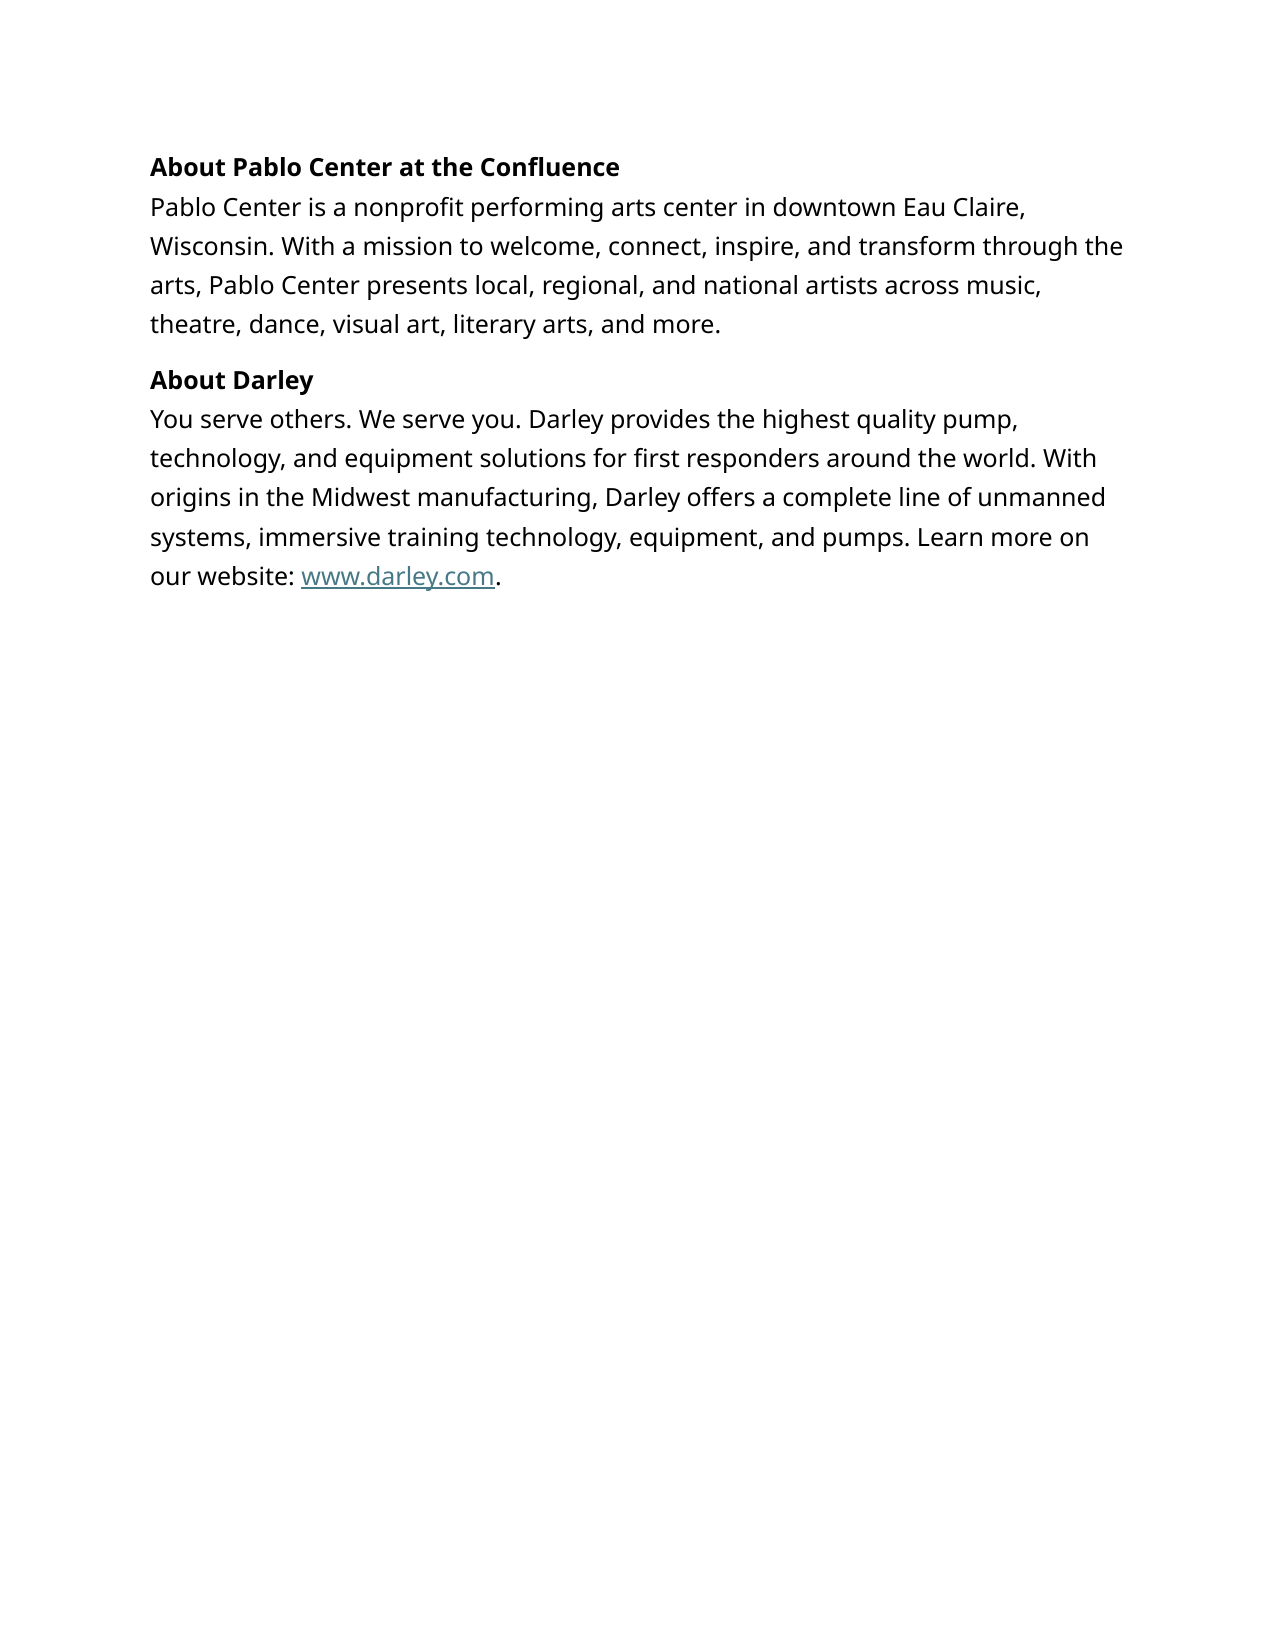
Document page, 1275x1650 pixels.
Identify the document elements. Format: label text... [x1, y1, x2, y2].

text About Pablo Center at the Confluence Pablo Center is a nonprofit performing arts center in downtown Eau Claire, Wisconsin. With a mission to welcome, connect, inspire, and transform through the arts, Pablo Center presents local, regional, and national artists across music, theatre, dance, visual art, literary arts, and more. [150, 150, 1125, 341]
text About Darley You serve others. We serve you. Darley provides the highest quality pump, technology, and equipment solutions for first responders around the world. With origins in the Midwest manufacturing, Darley offers a complete line of unmanned systems, immersive training technology, equipment, and pumps. Learn more on our website: www.darley.com. [150, 362, 1125, 592]
